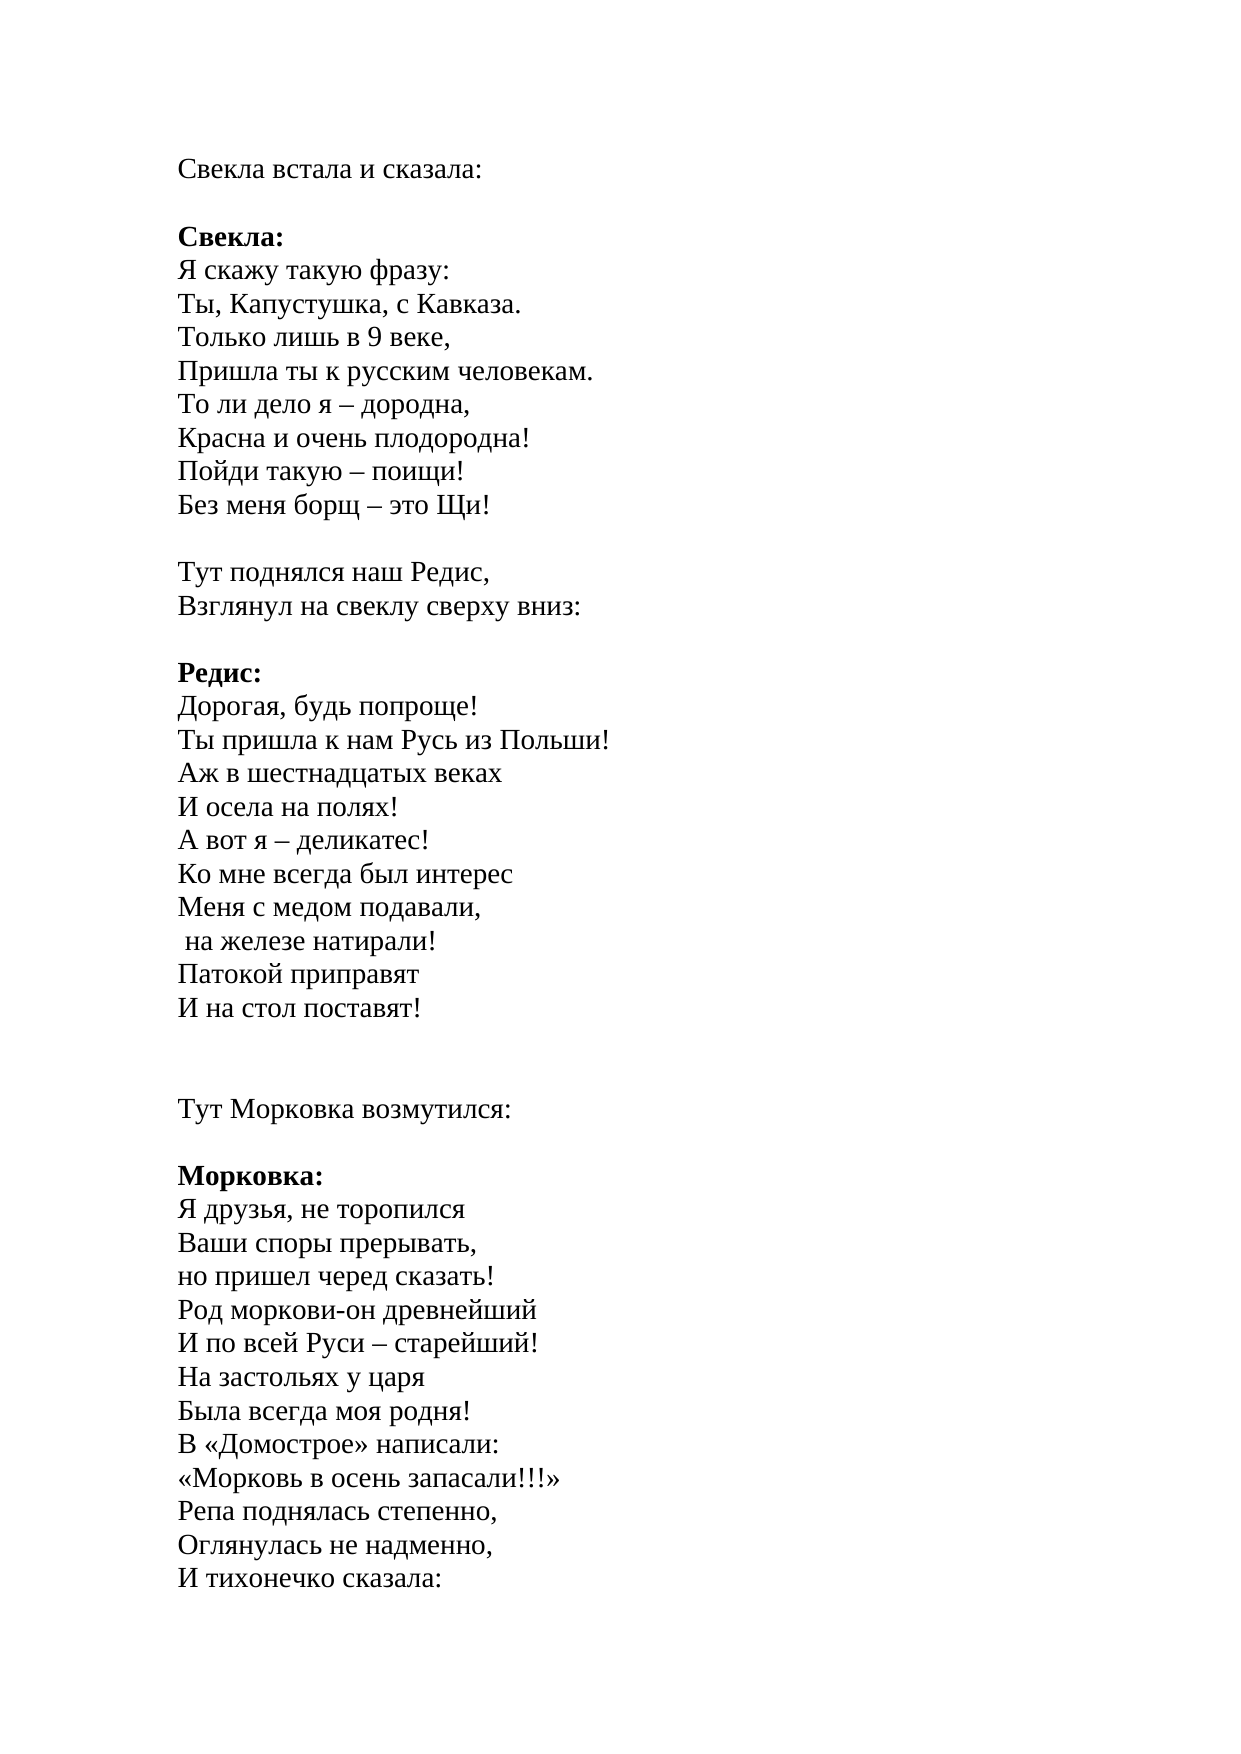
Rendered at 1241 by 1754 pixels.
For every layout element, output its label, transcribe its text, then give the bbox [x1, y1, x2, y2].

text Род моркови-он древнейший [177, 1292, 1152, 1326]
text Морковка: [177, 1158, 1152, 1191]
text на железе натирали! [177, 923, 1152, 957]
text И осела на полях! [177, 789, 1152, 822]
text Красна и очень плодородна! [177, 420, 1152, 453]
text Патокой приправят [177, 957, 1152, 990]
text «Морковь в осень запасали!!!» [177, 1460, 1152, 1493]
text Была всегда моя родня! [177, 1393, 1152, 1426]
text Только лишь в 9 веке, [177, 319, 1152, 353]
text И тихонечко сказала: [177, 1560, 1152, 1594]
text Ко мне всегда был интерес [177, 856, 1152, 889]
text Дорогая, будь попроще! [177, 688, 1152, 722]
text Тут поднялся наш Редис, [177, 554, 1152, 588]
text То ли дело я – дородна, [177, 386, 1152, 420]
text Без меня борщ – это Щи! [177, 487, 1152, 521]
text Я скажу такую фразу: [177, 252, 1152, 286]
text Оглянулась не надменно, [177, 1527, 1152, 1560]
text Взглянул на свеклу сверху вниз: [177, 588, 1152, 621]
text Свекла: [177, 219, 1152, 252]
text Я друзья, не торопился [177, 1191, 1152, 1225]
text И на стол поставят! [177, 990, 1152, 1024]
text Ваши споры прерывать, [177, 1225, 1152, 1258]
text Ты пришла к нам Русь из Польши! [177, 722, 1152, 755]
text А вот я – деликатес! [177, 822, 1152, 856]
text В «Домострое» написали: [177, 1426, 1152, 1460]
text Аж в шестнадцатых веках [177, 755, 1152, 789]
text И по всей Руси – старейший! [177, 1326, 1152, 1359]
text Меня с медом подавали, [177, 889, 1152, 923]
text Редис: [177, 655, 1152, 688]
text Ты, Капустушка, с Кавказа. [177, 286, 1152, 319]
text Тут Морковка возмутился: [177, 1091, 1152, 1124]
text Пойди такую – поищи! [177, 453, 1152, 487]
text На застольях у царя [177, 1359, 1152, 1393]
text Пришла ты к русским человекам. [177, 353, 1152, 386]
text но пришел черед сказать! [177, 1258, 1152, 1292]
text Репа поднялась степенно, [177, 1493, 1152, 1527]
text Свекла встала и сказала: [177, 152, 1152, 185]
